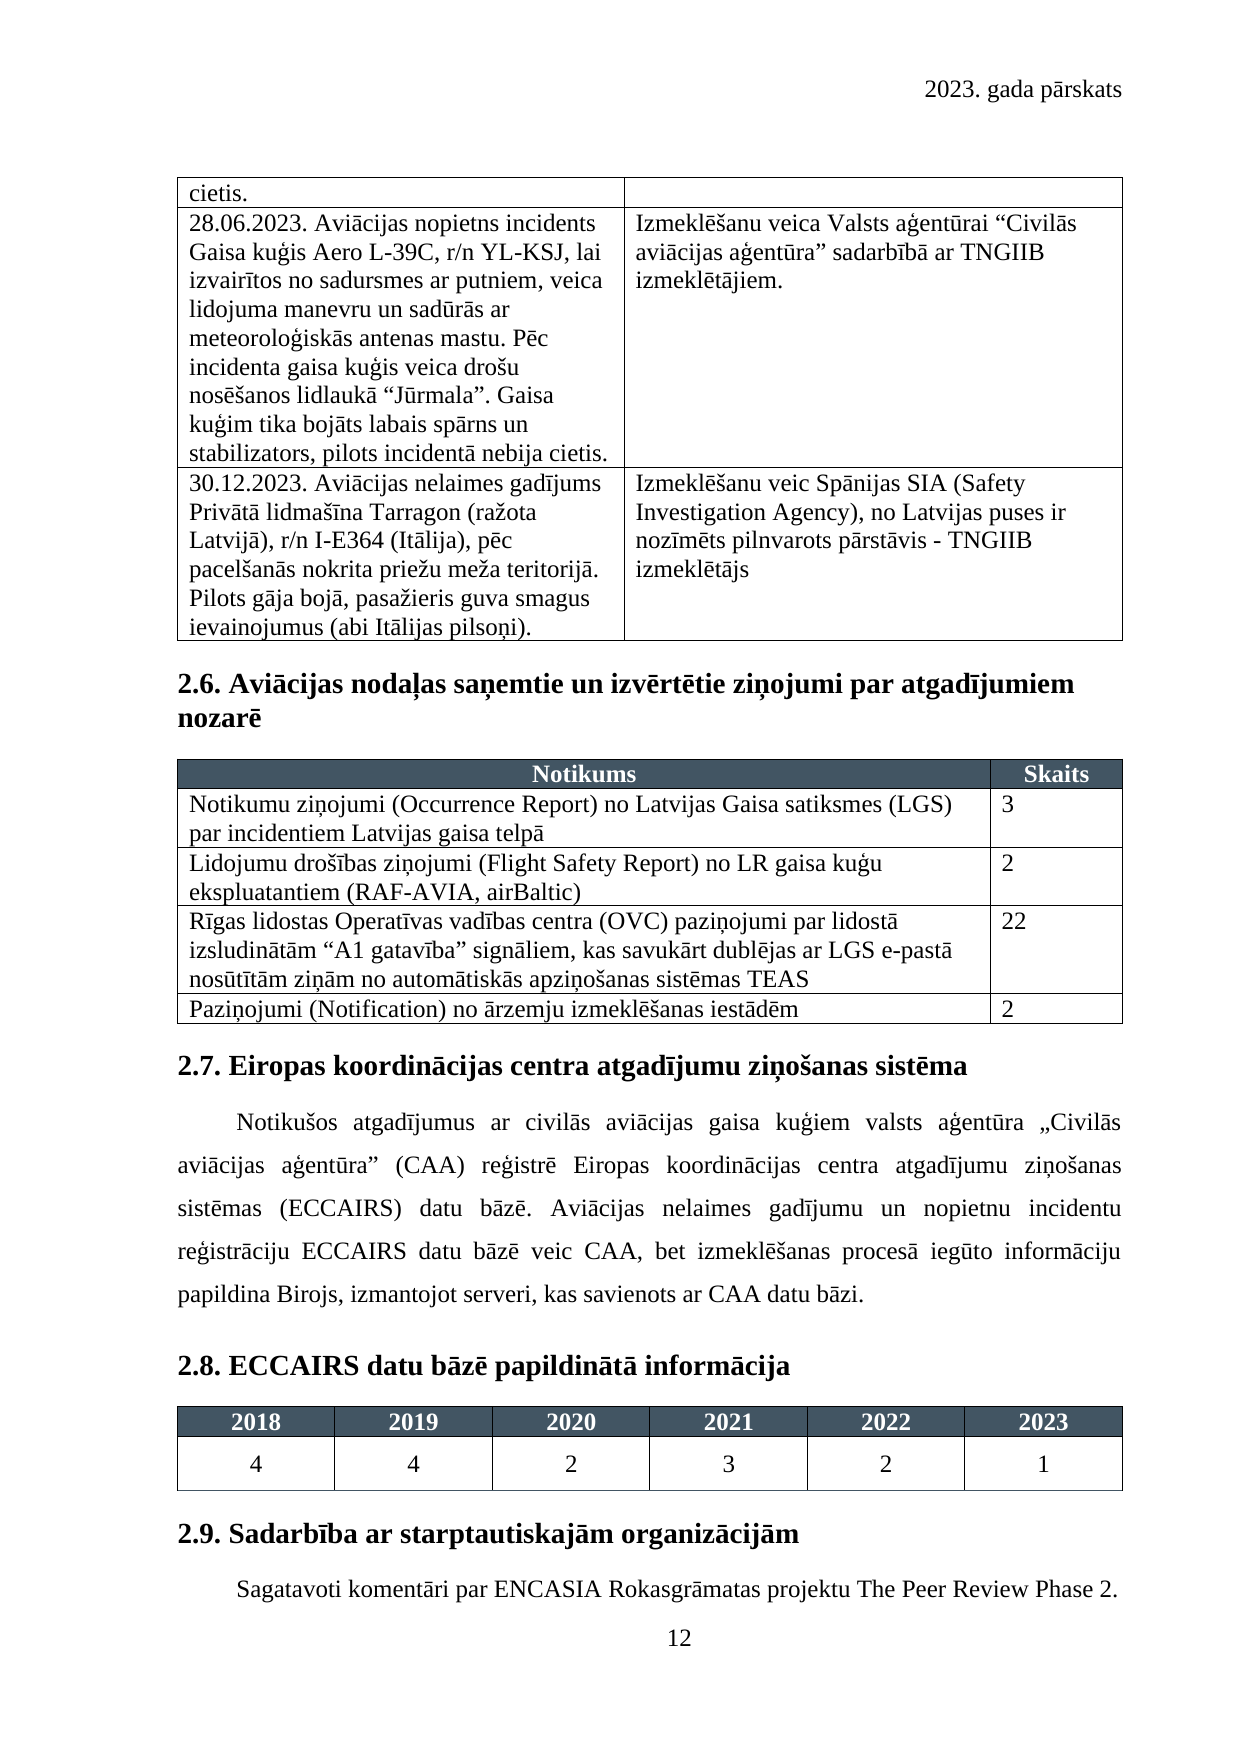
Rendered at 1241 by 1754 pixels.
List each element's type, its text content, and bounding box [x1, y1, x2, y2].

subtitle 2.9. Sadarbība ar starptautiskajām organizācijām [177, 1516, 1122, 1549]
subtitle 2.6. Aviācijas nodaļas saņemtie un izvērtētie ziņojumi par atgadījumiem nozarē [177, 666, 1122, 733]
table_header 2019 [335, 1407, 492, 1436]
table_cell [625, 178, 1122, 207]
table_cell 30.12.2023. Aviācijas nelaimes gadījums Privātā lidmašīna Tarragon (ražota Latvijā), r/n I-E364 (Itālija), pēc pacelšanās nokrita priežu meža teritorijā. Pilots gāja bojā, pasažieris guva smagus ievainojumus (abi Itālijas pilsoņi). [178, 468, 624, 640]
table_cell 4 [178, 1437, 334, 1490]
table_header 2020 [493, 1407, 649, 1436]
table_cell Izmeklēšanu veic Spānijas SIA (Safety Investigation Agency), no Latvijas puses ir nozīmēts pilnvarots pārstāvis - TNGIIB izmeklētājs [625, 468, 1122, 640]
subtitle 2.8. ECCAIRS datu bāzē papildinātā informācija [177, 1348, 1122, 1381]
table_cell 4 [335, 1437, 492, 1490]
table_cell 3 [991, 789, 1122, 847]
table_cell 2 [991, 848, 1122, 905]
table_cell 22 [991, 906, 1122, 993]
table_cell 2 [808, 1437, 964, 1490]
table_header 2023 [965, 1407, 1122, 1436]
table_cell Paziņojumi (Notification) no ārzemju izmeklēšanas iestādēm [178, 994, 990, 1022]
table_header Skaits [991, 760, 1122, 788]
table_cell 2 [493, 1437, 649, 1490]
text Sagatavoti komentāri par ENCASIA Rokasgrāmatas projektu The Peer Review Phase 2. [177, 1574, 1122, 1603]
text Notikušos atgadījumus ar civilās aviācijas gaisa kuģiem valsts aģentūra „Civilās aviācijas aģentūra” (CAA) reģistrē Eiropas koordinācijas centra atgadījumu ziņošanas sistēmas (ECCAIRS) datu bāzē. Aviācijas nelaimes gadījumu un nopietnu incidentu reģistrāciju ECCAIRS datu bāzē veic CAA, bet izmeklēšanas procesā iegūto informāciju papildina Birojs, izmantojot serveri, kas savienots ar CAA datu bāzi. [177, 1107, 1122, 1308]
table_header 2018 [178, 1407, 334, 1436]
subtitle 2.7. Eiropas koordinācijas centra atgadījumu ziņošanas sistēma [177, 1048, 1122, 1082]
table_cell 3 [650, 1437, 807, 1490]
table_cell Notikumu ziņojumi (Occurrence Report) no Latvijas Gaisa satiksmes (LGS) par incidentiem Latvijas gaisa telpā [178, 789, 990, 847]
table_cell Rīgas lidostas Operatīvas vadības centra (OVC) paziņojumi par lidostā izsludinātām “A1 gatavība” signāliem, kas savukārt dublējas ar LGS e-pastā nosūtītām ziņām no automātiskās apziņošanas sistēmas TEAS [178, 906, 990, 993]
table_cell Lidojumu drošības ziņojumi (Flight Safety Report) no LR gaisa kuģu ekspluatantiem (RAF-AVIA, airBaltic) [178, 848, 990, 905]
table_cell 28.06.2023. Aviācijas nopietns incidents Gaisa kuģis Aero L-39C, r/n YL-KSJ, lai izvairītos no sadursmes ar putniem, veica lidojuma manevru un sadūrās ar meteoroloģiskās antenas mastu. Pēc incidenta gaisa kuģis veica drošu nosēšanos lidlaukā “Jūrmala”. Gaisa kuģim tika bojāts labais spārns un stabilizators, pilots incidentā nebija cietis. [178, 208, 624, 467]
table_header 2022 [808, 1407, 964, 1436]
table_cell Izmeklēšanu veica Valsts aģentūrai “Civilās aviācijas aģentūra” sadarbībā ar TNGIIB izmeklētājiem. [625, 208, 1122, 467]
table_cell 2 [991, 994, 1122, 1022]
table_header 2021 [650, 1407, 807, 1436]
table_cell 1 [965, 1437, 1122, 1490]
table_header Notikums [178, 760, 990, 788]
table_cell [178, 178, 624, 207]
